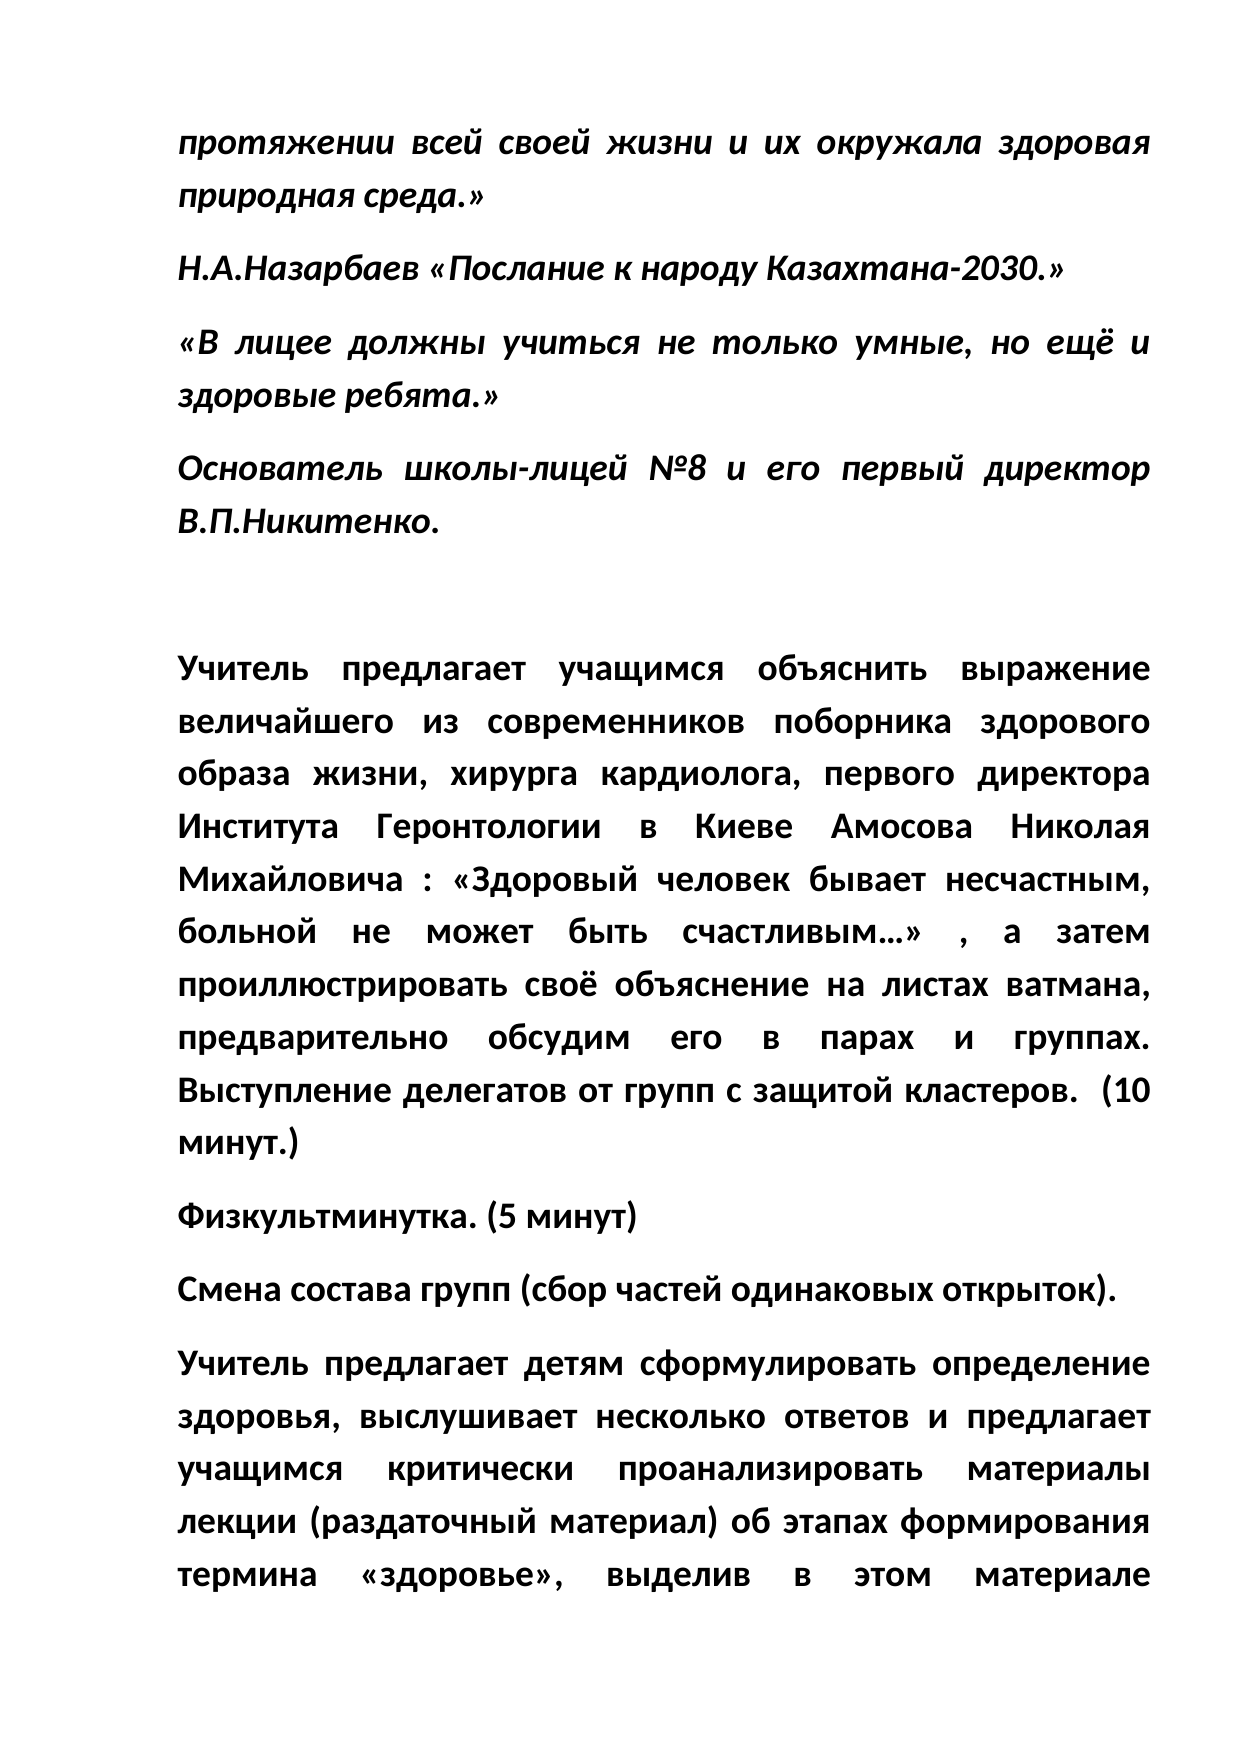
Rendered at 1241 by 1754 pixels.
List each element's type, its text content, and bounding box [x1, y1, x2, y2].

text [177, 118, 1152, 217]
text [177, 1339, 1152, 1596]
text Н.А.Назарбаев «Послание к народу Казахтана-2030.» [177, 244, 1152, 290]
text «В лицее должны учиться не только умные, но ещё и здоровые ребята.» [177, 318, 1152, 416]
text Физкультминутка. (5 минут) [177, 1192, 1152, 1238]
text Учитель предлагает учащимся объяснить выражение величайшего из современников поборника здорового образа жизни, хирурга кардиолога, первого директора Института Геронтологии в Киеве Амосова Николая Михайловича : «Здоровый человек бывает несчастным, больной не может быть счастливым…» , а затем проиллюстрировать своё объяснение на листах ватмана, предварительно обсудим его в парах и группах. Выступление делегатов от групп с защитой кластеров. (10 минут.) [177, 644, 1152, 1164]
text Основатель школы-лицей №8 и его первый директор В.П.Никитенко. [177, 444, 1152, 543]
text Смена состава групп (сбор частей одинаковых открыток). [177, 1265, 1152, 1311]
